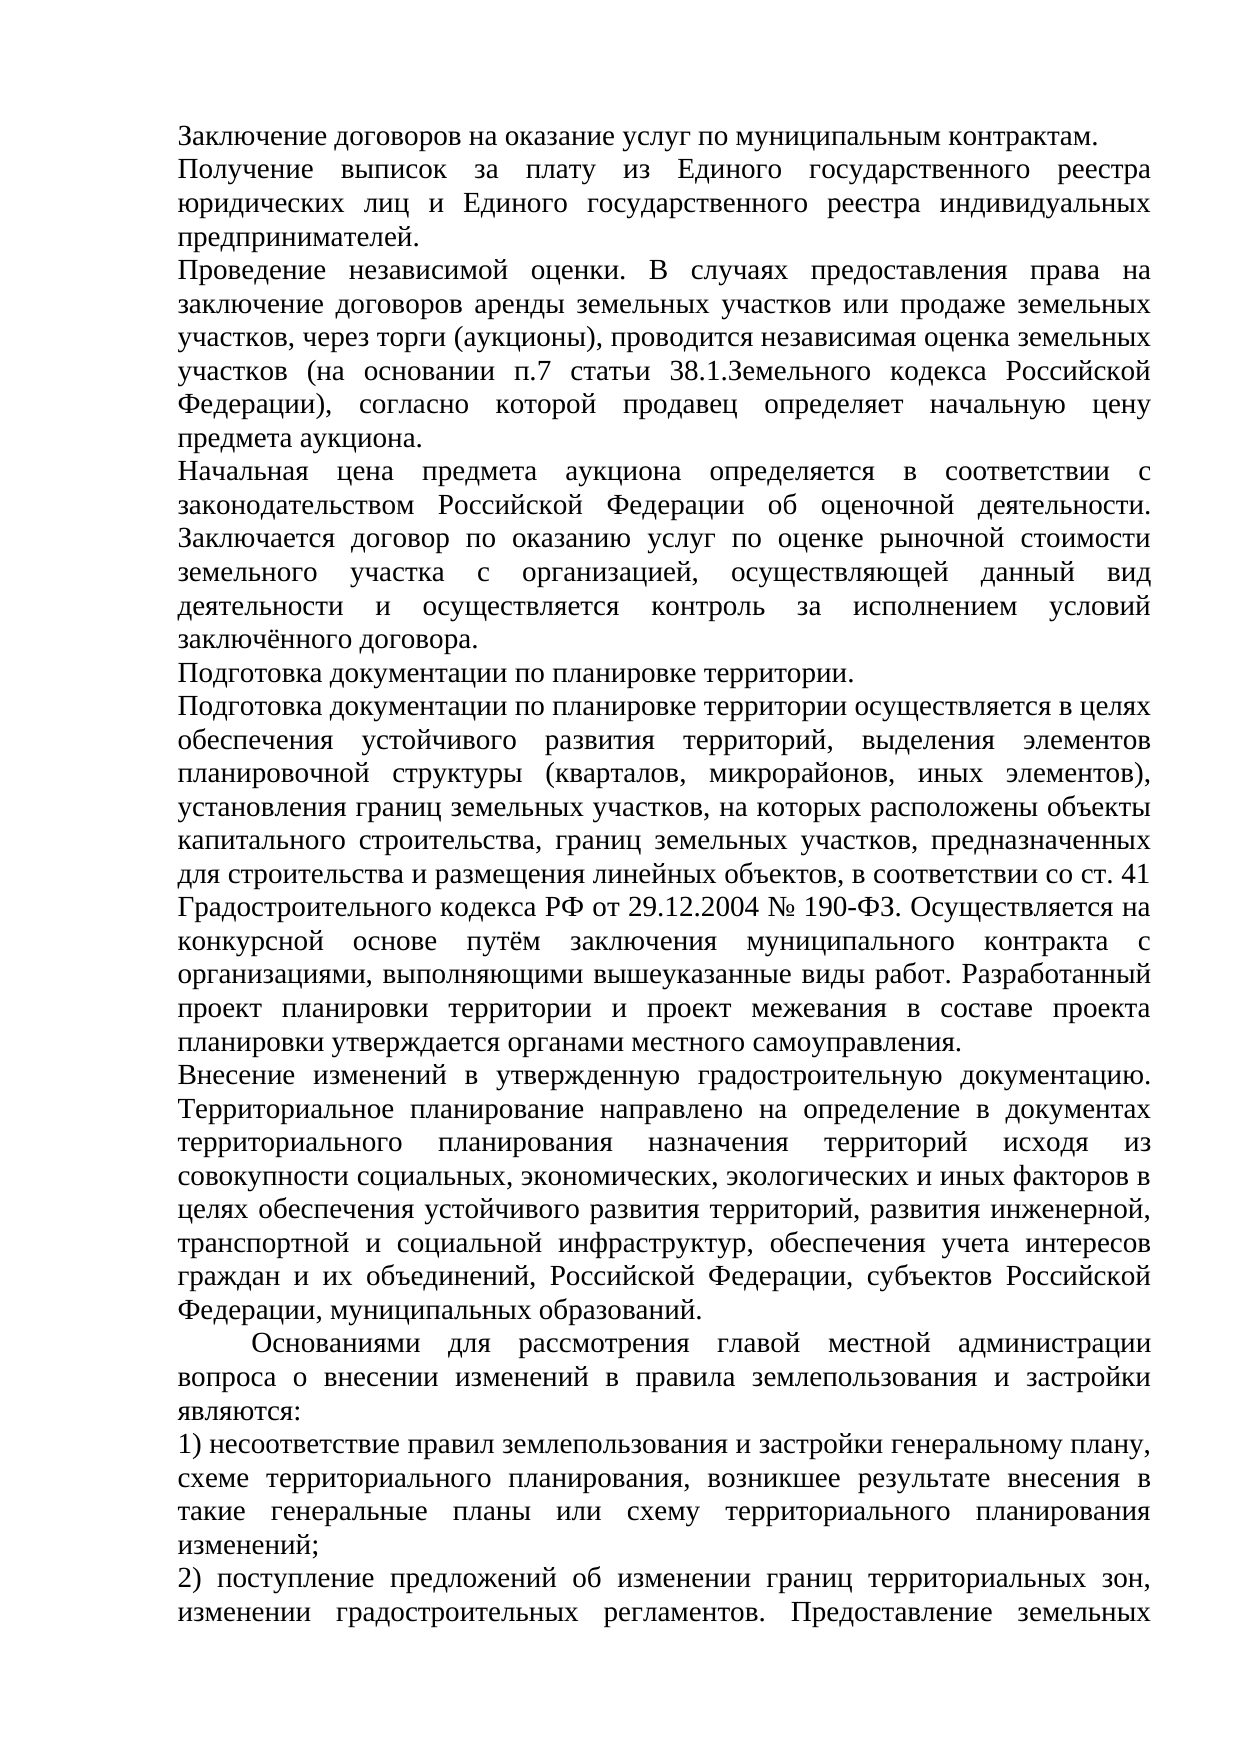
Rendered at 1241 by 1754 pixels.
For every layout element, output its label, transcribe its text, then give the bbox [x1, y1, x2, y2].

text Основаниями для рассмотрения главой местной администрации вопроса о внесении изменений в правила землепользования и застройки являются: [177, 1326, 1152, 1426]
text Подготовка документации по планировке территории. [177, 655, 1152, 688]
text Подготовка документации по планировке территории осуществляется в целях обеспечения устойчивого развития территорий, выделения элементов планировочной структуры (кварталов, микрорайонов, иных элементов), установления границ земельных участков, на которых расположены объекты капитального строительства, границ земельных участков, предназначенных для строительства и размещения линейных объектов, в соответствии со ст. 41 Градостроительного кодекса РФ от 29.12.2004 № 190-ФЗ. Осуществляется на конкурсной основе путём заключения муниципального контракта с организациями, выполняющими вышеуказанные виды работ. Разработанный проект планировки территории и проект межевания в составе проекта планировки утверждается органами местного самоуправления. [177, 688, 1152, 1057]
text Проведение независимой оценки. В случаях предоставления права на заключение договоров аренды земельных участков или продаже земельных участков, через торги (аукционы), проводится независимая оценка земельных участков (на основании п.7 статьи 38.1.Земельного кодекса Российской Федерации), согласно которой продавец определяет начальную цену предмета аукциона. [177, 252, 1152, 453]
text Внесение изменений в утвержденную градостроительную документацию. Территориальное планирование направлено на определение в документах территориального планирования назначения территорий исходя из совокупности социальных, экономических, экологических и иных факторов в целях обеспечения устойчивого развития территорий, развития инженерной, транспортной и социальной инфраструктур, обеспечения учета интересов граждан и их объединений, Российской Федерации, субъектов Российской Федерации, муниципальных образований. [177, 1057, 1152, 1326]
text 1) несоответствие правил землепользования и застройки генеральному плану, схеме территориального планирования, возникшее результате внесения в такие генеральные планы или схему территориального планирования изменений; [177, 1426, 1152, 1560]
text Начальная цена предмета аукциона определяется в соответствии с законодательством Российской Федерации об оценочной деятельности. Заключается договор по оказанию услуг по оценке рыночной стоимости земельного участка с организацией, осуществляющей данный вид деятельности и осуществляется контроль за исполнением условий заключённого договора. [177, 453, 1152, 655]
text Получение выписок за плату из Единого государственного реестра юридических лиц и Единого государственного реестра индивидуальных предпринимателей. [177, 152, 1152, 252]
text Заключение договоров на оказание услуг по муниципальным контрактам. [177, 118, 1152, 152]
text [177, 1560, 1152, 1627]
